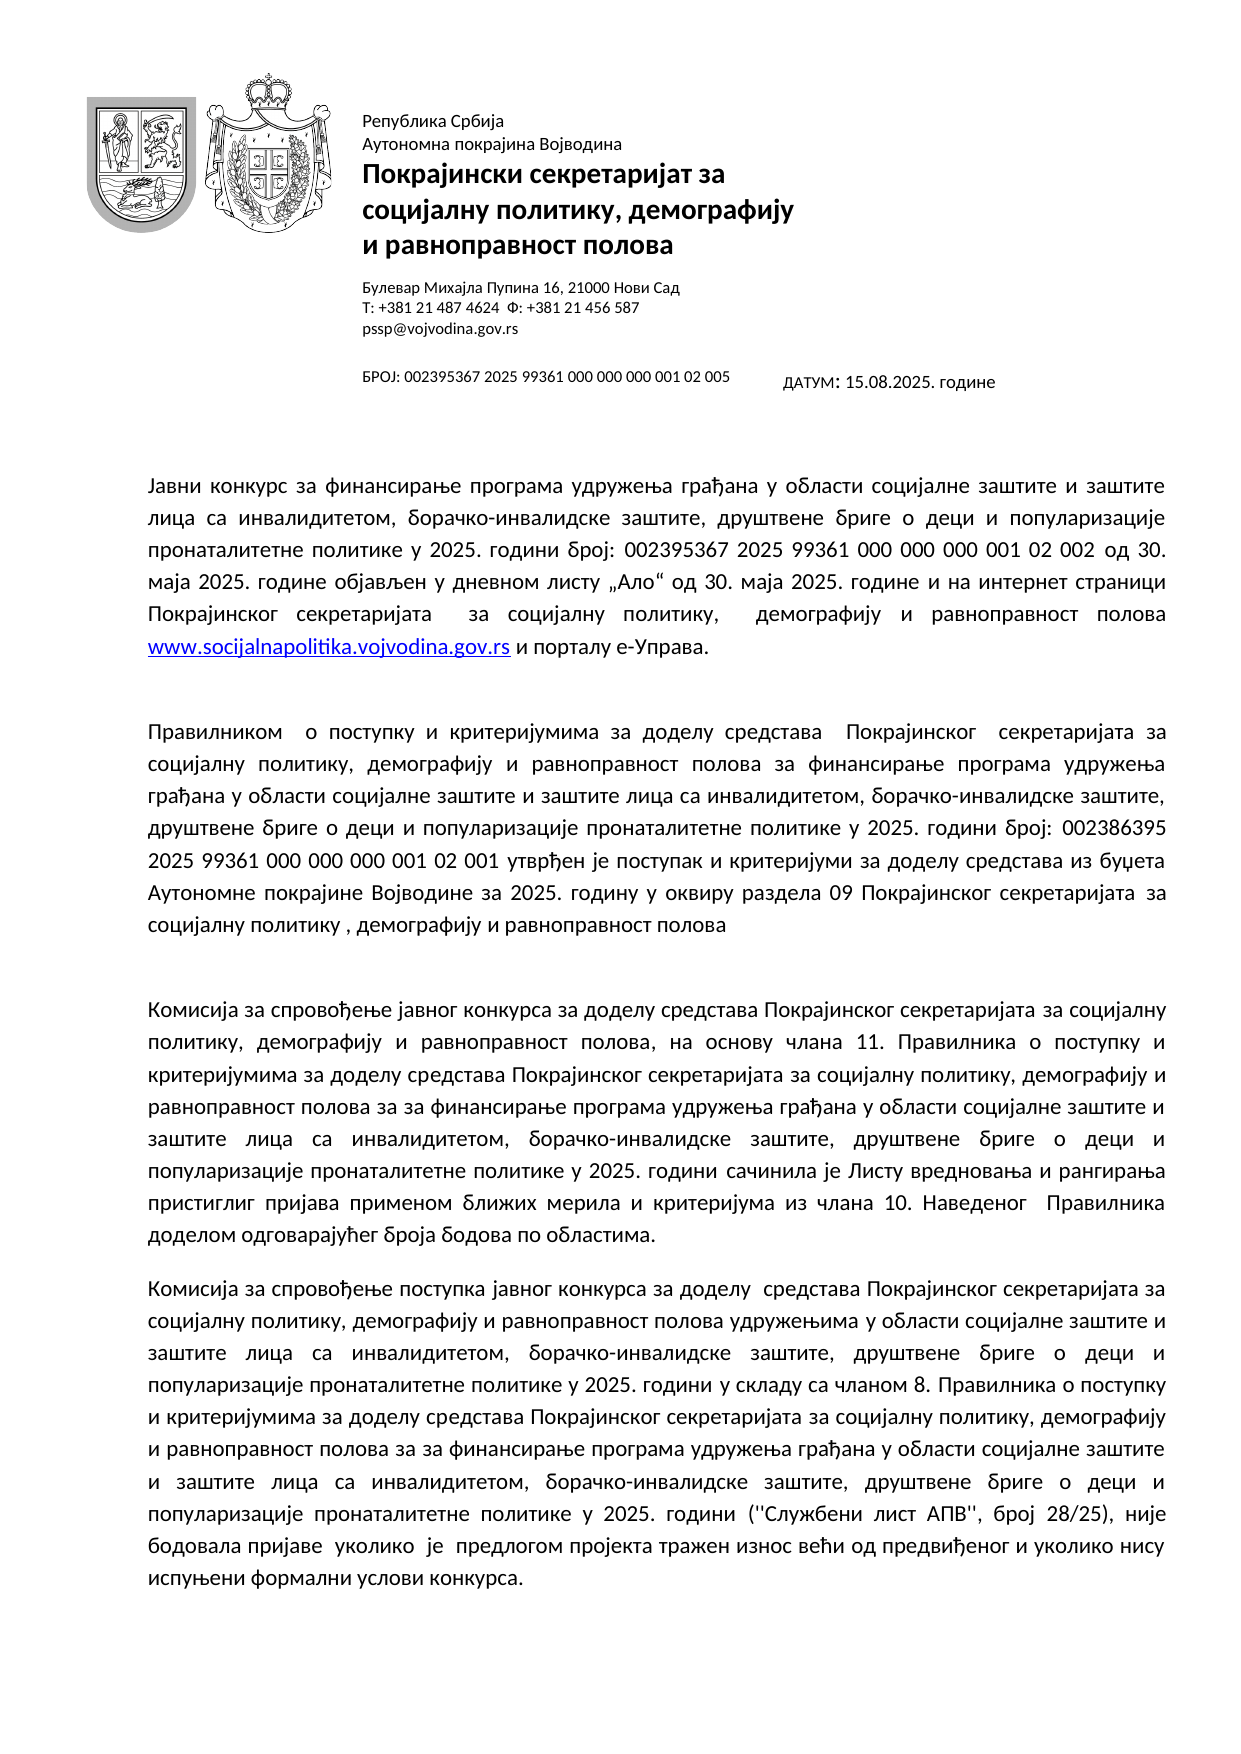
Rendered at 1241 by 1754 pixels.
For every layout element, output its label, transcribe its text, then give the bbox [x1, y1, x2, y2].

text Јавни конкурс за финансирање програма удружења грађана у области социјалне заштите и заштите лица са инвалидитетом, борачко-инвалидске заштите, друштвене бриге о деци и популаризације пронаталитетне политике у 2025. години број: 002395367 2025 99361 000 000 000 001 02 002 од 30. маја 2025. године објављен у дневном листу „Ало“ од 30. маја 2025. године и на интернет страници Покрајинског секретаријата за социјалну политику, демографију и равноправност полова www.socijalnapolitika.vojvodina.gov.rs и порталу е-Управа. [148, 471, 1167, 660]
picture [86, 73, 332, 233]
text Комисија за спровођење поступка јавног конкурса за доделу средстава Покрајинског секретаријата за социјалну политику, демографију и равноправност полова удружењима у области социјалне заштите и заштите лица са инвалидитетом, борачко-инвалидске заштите, друштвене бриге о деци и популаризације пронаталитетне политике у 2025. години у складу са чланом 8. Правилника о поступку и критеријумима за доделу срeдстава Покрајинског секретаријата за социјалну политику, демографију и равноправност полова за за финансирање програма удружења грађана у области социјалне заштите и заштите лица са инвалидитетом, борачко-инвалидске заштите, друштвене бриге о деци и популаризације пронаталитетне политике у 2025. години (''Службени лист АПВ'', број 28/25), није бодовала пријаве уколико је предлогом пројекта тражен износ већи од предвиђеног и уколико нису испуњени формални услови конкурса. [148, 1274, 1167, 1591]
text Комисија за спровођење јавног конкурса за доделу средстава Покрајинског секретаријата за социјалну политику, демографију и равноправност полова, на основу члана 11. Правилника о поступку и критеријумима за доделу срeдстава Покрајинског секретаријата за социјалну политику, демографију и равноправност полова за за финансирање програма удружења грађана у области социјалне заштите и заштите лица са инвалидитетом, борачко-инвалидске заштите, друштвене бриге о деци и популаризације пронаталитетне политике у 2025. години сачинила је Листу вредновања и рангирања пристиглиг пријава применом ближих мерила и критеријума из члана 10. Наведеног Правилника доделом одговарајућег броја бодова по областима. [148, 995, 1167, 1249]
text Правилником о поступку и критеријумима за доделу средстава Покрајинског секретаријата за социјалну политику, демографију и равноправност полова за финансирање програма удружења грађана у области социјалне заштите и заштите лица са инвалидитетом, борачко-инвалидске заштите, друштвене бриге о деци и популаризације пронаталитетне политике у 2025. години број: 002386395 2025 99361 000 000 000 001 02 001 утврђен је поступак и критеријуми за доделу средстава из буџета Аутономне покрајине Војводине за 2025. годину у оквиру раздела 09 Покрајинског секретаријата за социјалну политику , демографију и равноправност полова [148, 717, 1167, 938]
